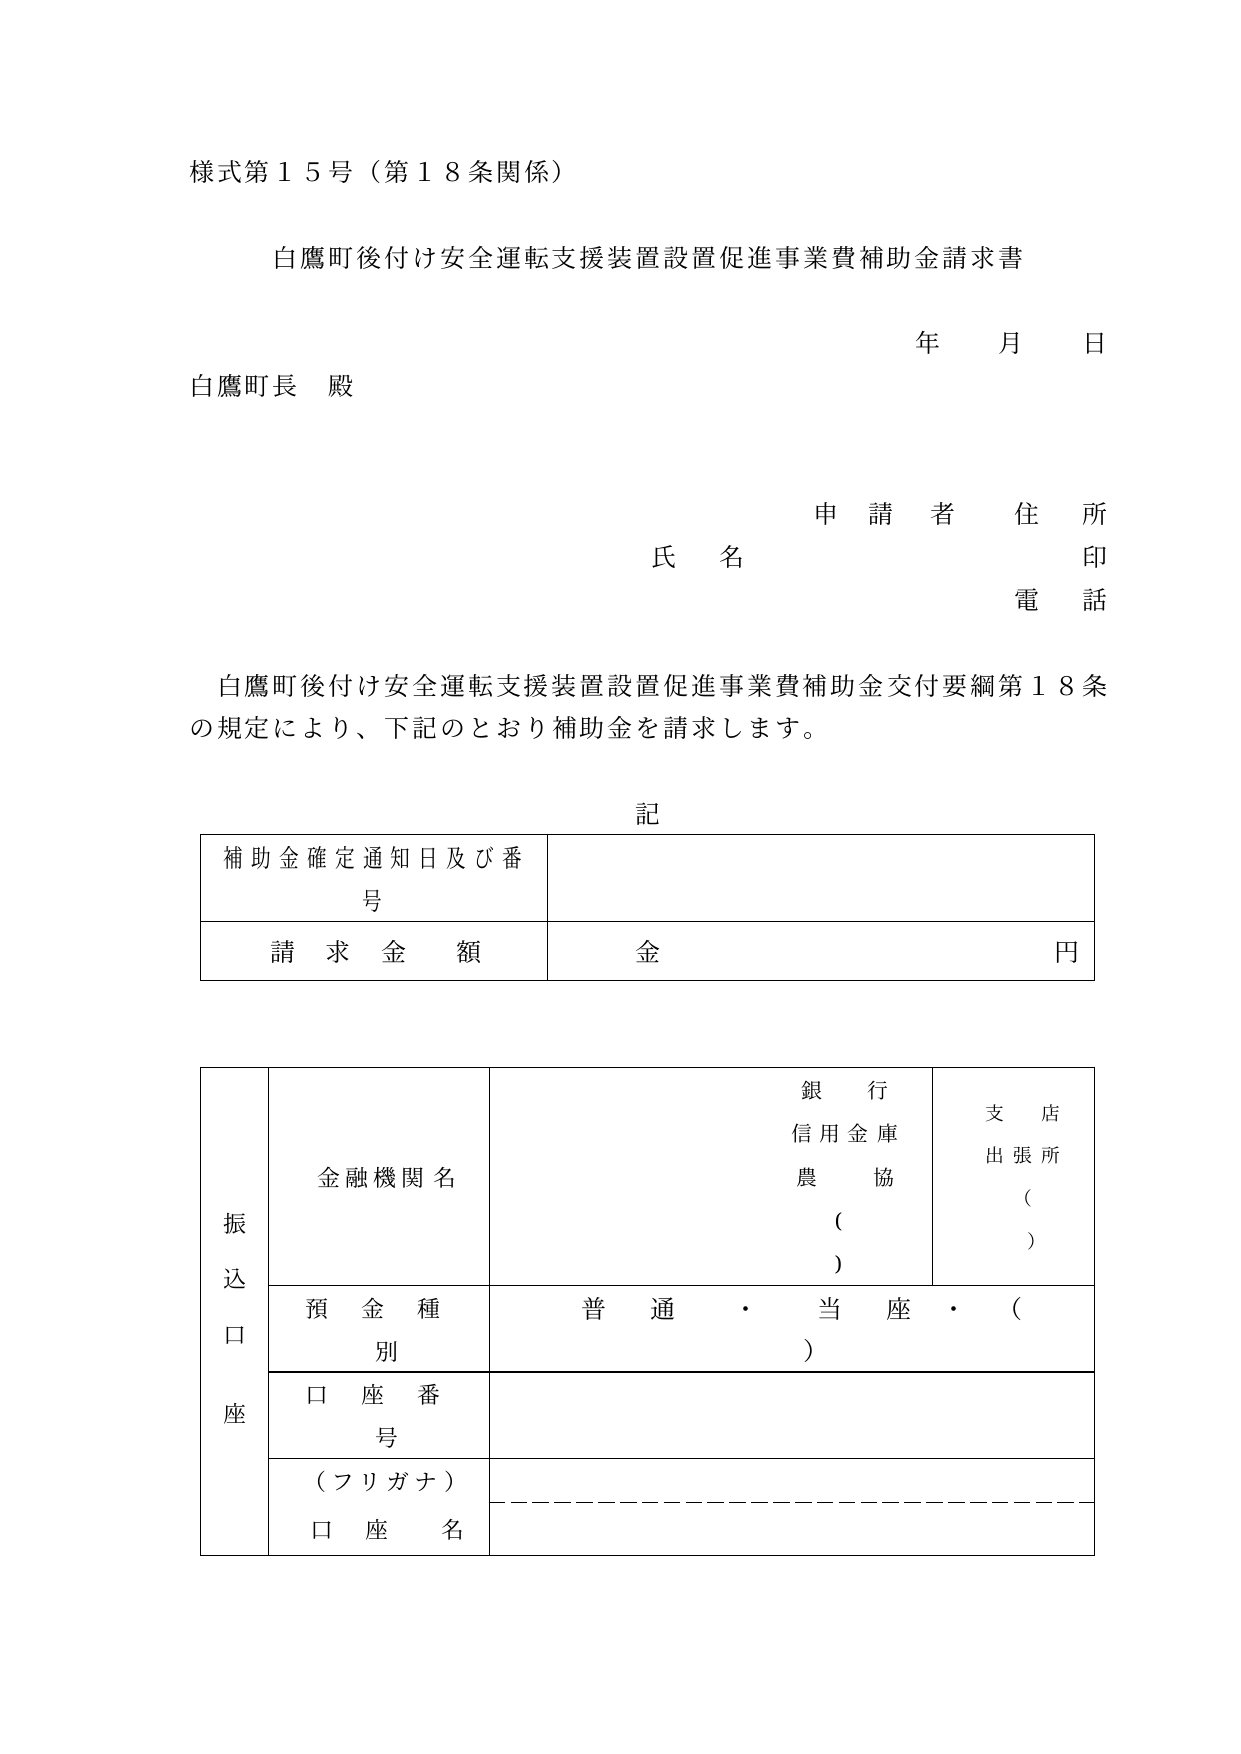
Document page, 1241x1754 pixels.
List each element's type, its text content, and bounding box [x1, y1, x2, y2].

table_cell 預金種別 [269, 1286, 489, 1371]
table_cell [490, 1373, 1094, 1458]
text 白鷹町後付け安全運転支援装置設置促進事業費補助金請求書 [189, 235, 1110, 278]
table_cell 口座番号 [269, 1373, 489, 1458]
table_cell （フリガナ） [269, 1459, 489, 1502]
table_cell 請求金額 [201, 922, 547, 980]
table_cell 信用金庫 [751, 1110, 932, 1154]
table_header 銀行 [751, 1068, 932, 1110]
text 年 月 日 [189, 320, 1110, 363]
table_header 補助金確定通知日及び番号 [201, 835, 547, 921]
table_header [548, 835, 1094, 921]
table_cell [490, 1502, 1094, 1555]
text 白鷹町長 殿 [189, 363, 1110, 406]
text 白鷹町後付け安全運転支援装置設置促進事業費補助金交付要綱第１８条の規定により、下記のとおり補助金を請求します。 [189, 663, 1110, 748]
table_cell 普通 ・ 当座 ・ （ ） [490, 1286, 1094, 1371]
table_cell ( ) [751, 1198, 932, 1285]
table_cell 口座名 [269, 1502, 489, 1555]
text 様式第１５号（第１８条関係） [189, 149, 1110, 192]
table_header [490, 1068, 751, 1285]
table_cell 金 円 [548, 922, 1094, 980]
table_header 振込口座 [201, 1068, 268, 1555]
text 記 [189, 791, 1110, 834]
text 電話 [189, 577, 1110, 620]
table_cell 農協 [751, 1154, 932, 1198]
table_header 支 店 出張所 （ ） [933, 1068, 1094, 1285]
table_cell [490, 1459, 1094, 1502]
text 氏名 印 [189, 534, 1110, 577]
text 申請者 住所 [189, 492, 1110, 534]
table_header 金融機関名 [269, 1068, 489, 1285]
